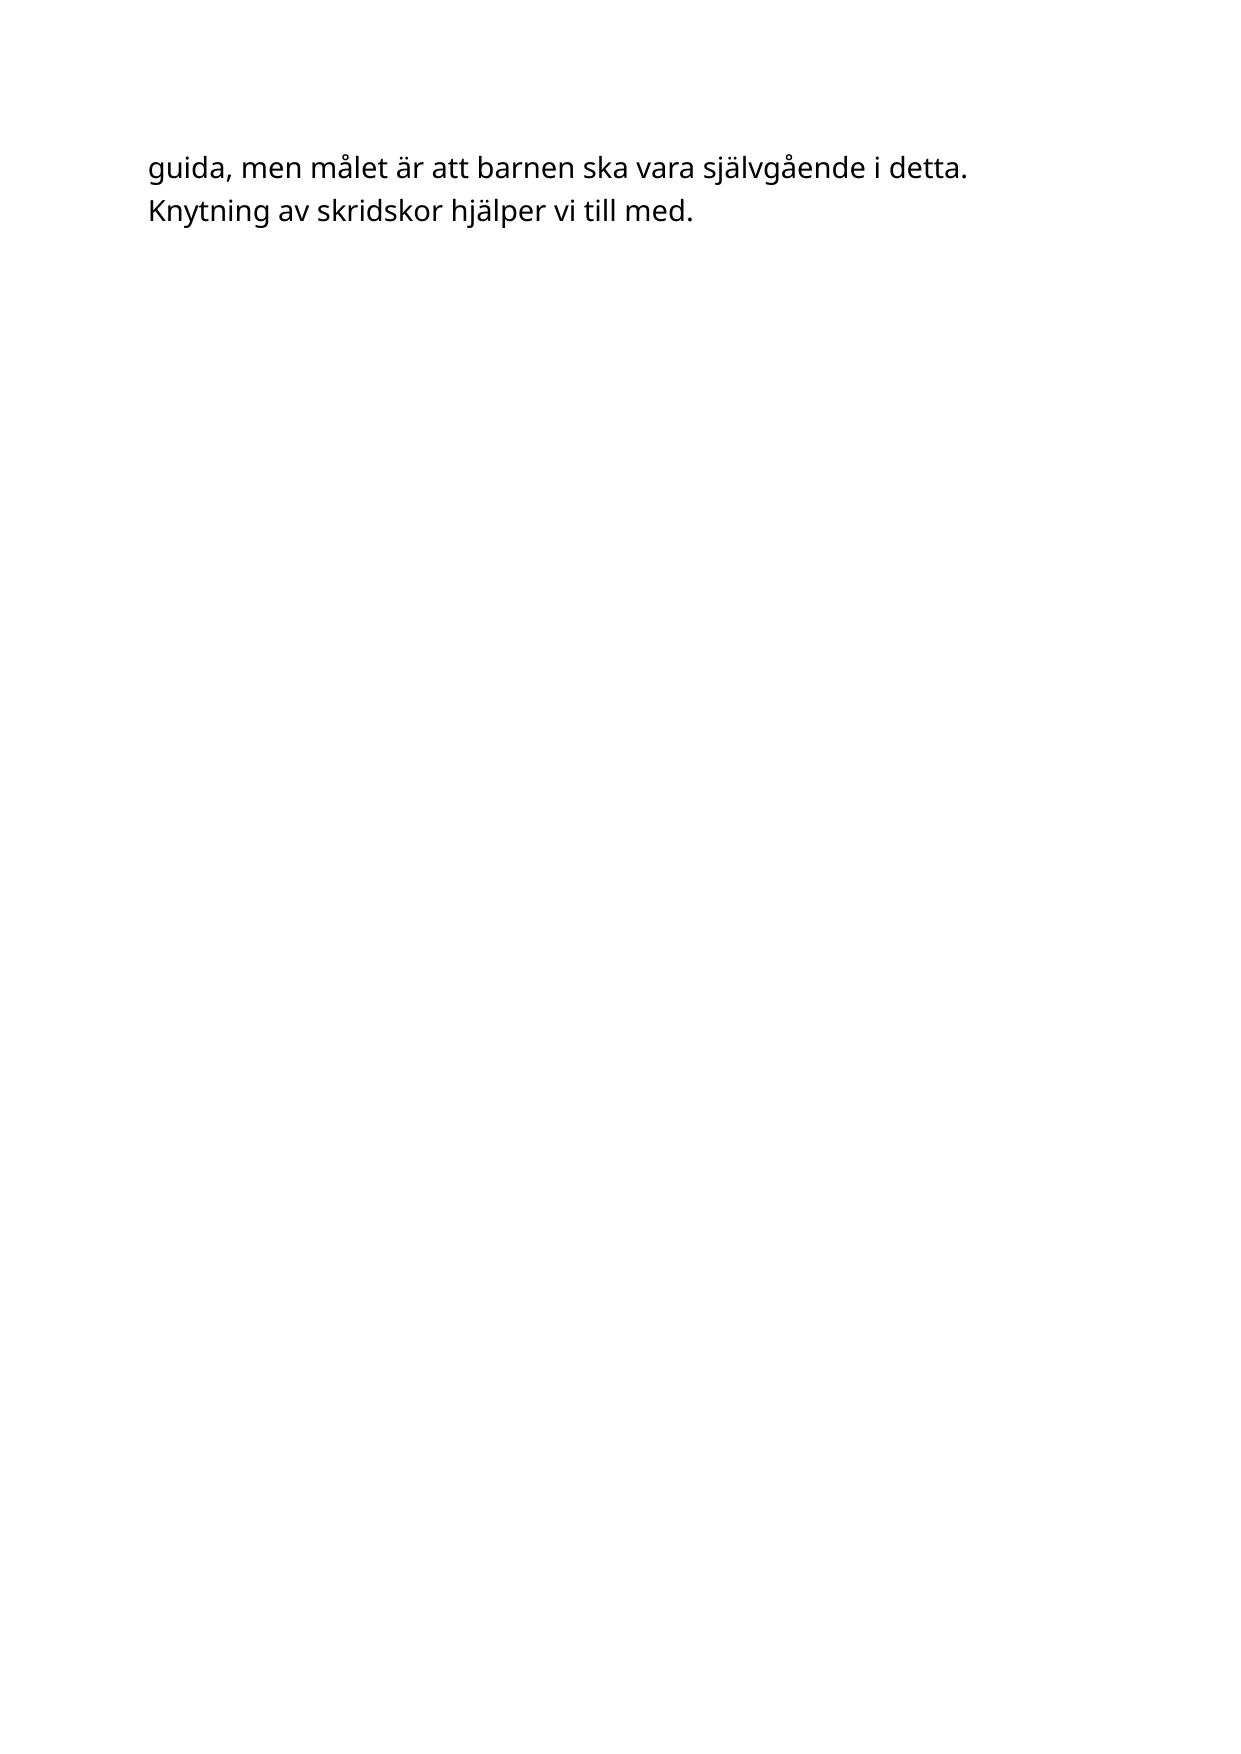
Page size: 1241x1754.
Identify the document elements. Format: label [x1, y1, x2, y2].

text [148, 148, 1093, 230]
